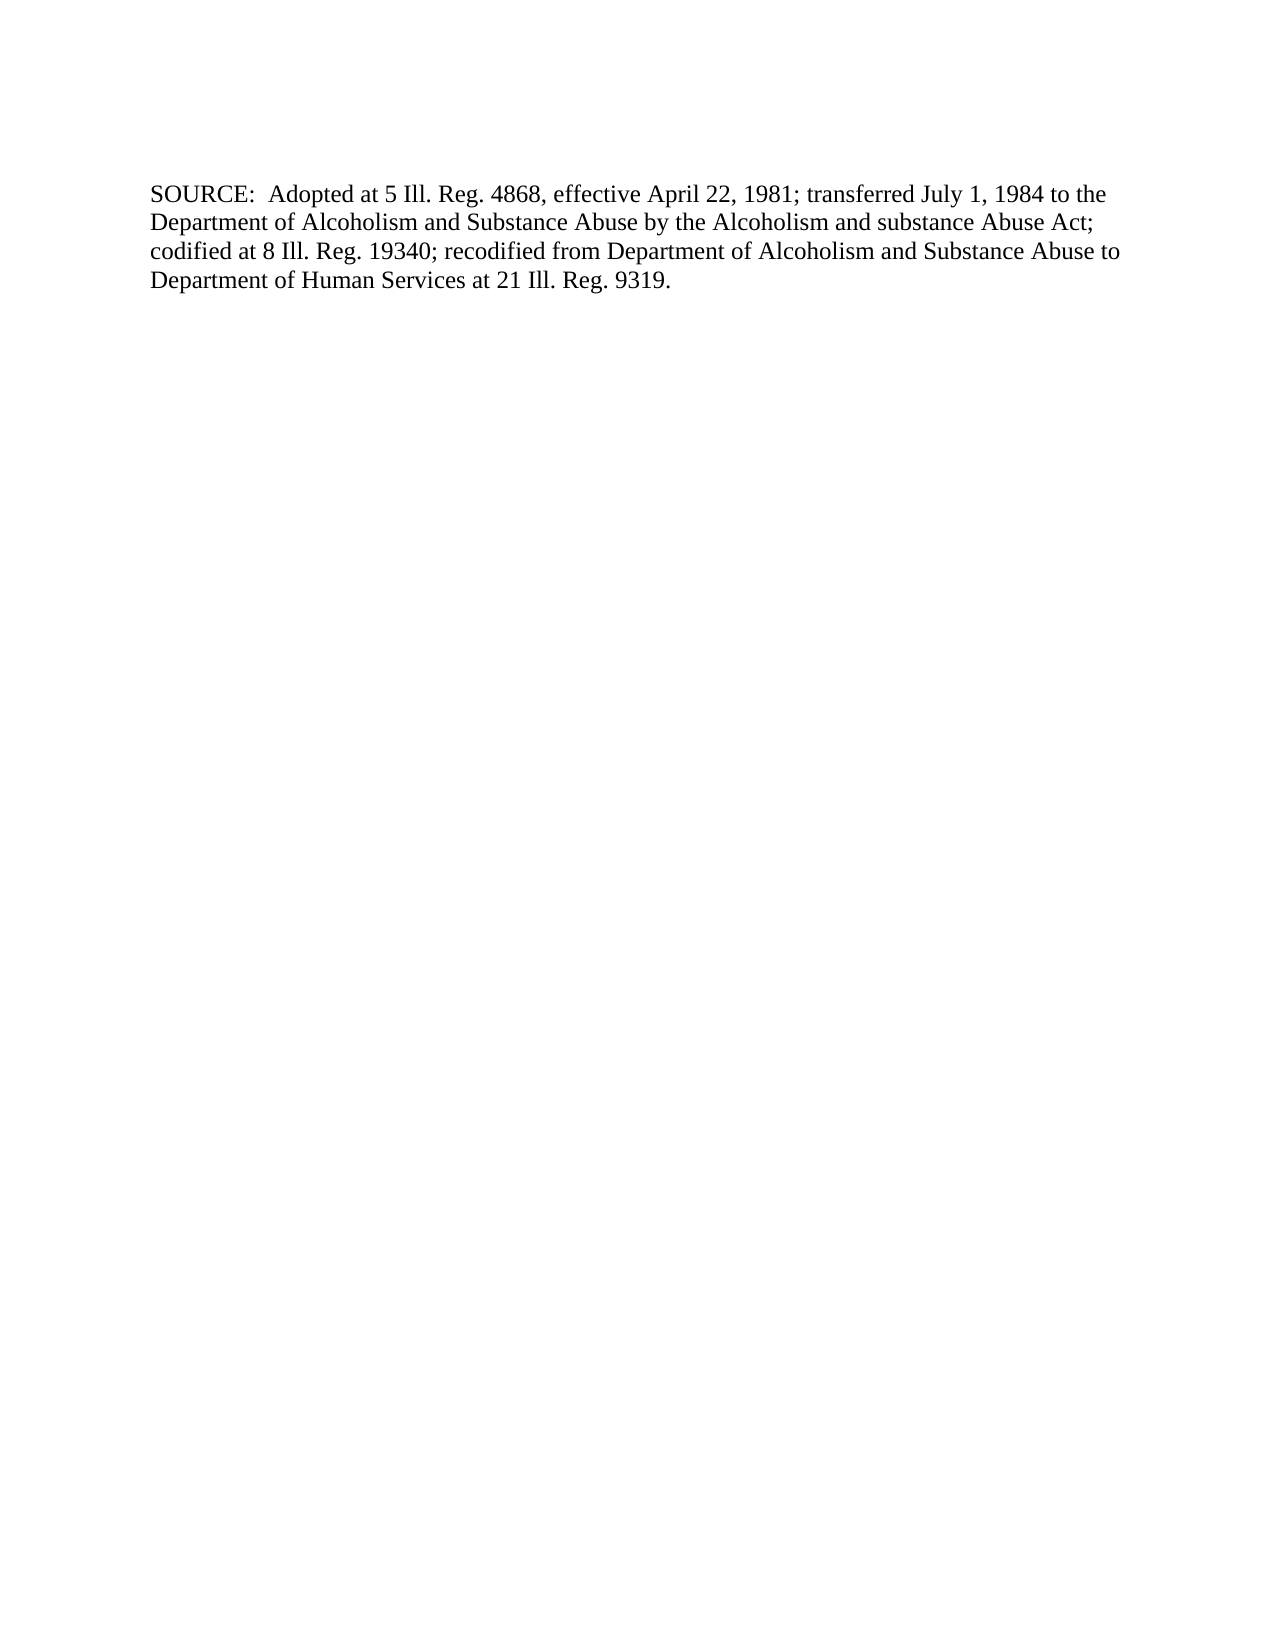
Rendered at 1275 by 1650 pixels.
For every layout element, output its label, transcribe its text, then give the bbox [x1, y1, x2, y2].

text SOURCE: Adopted at 5 Ill. Reg. 4868, effective April 22, 1981; transferred July 1, 1984 to the Department of Alcoholism and Substance Abuse by the Alcoholism and substance Abuse Act; codified at 8 Ill. Reg. 19340; recodified from Department of Alcoholism and Substance Abuse to Department of Human Services at 21 Ill. Reg. 9319. [150, 179, 1125, 294]
